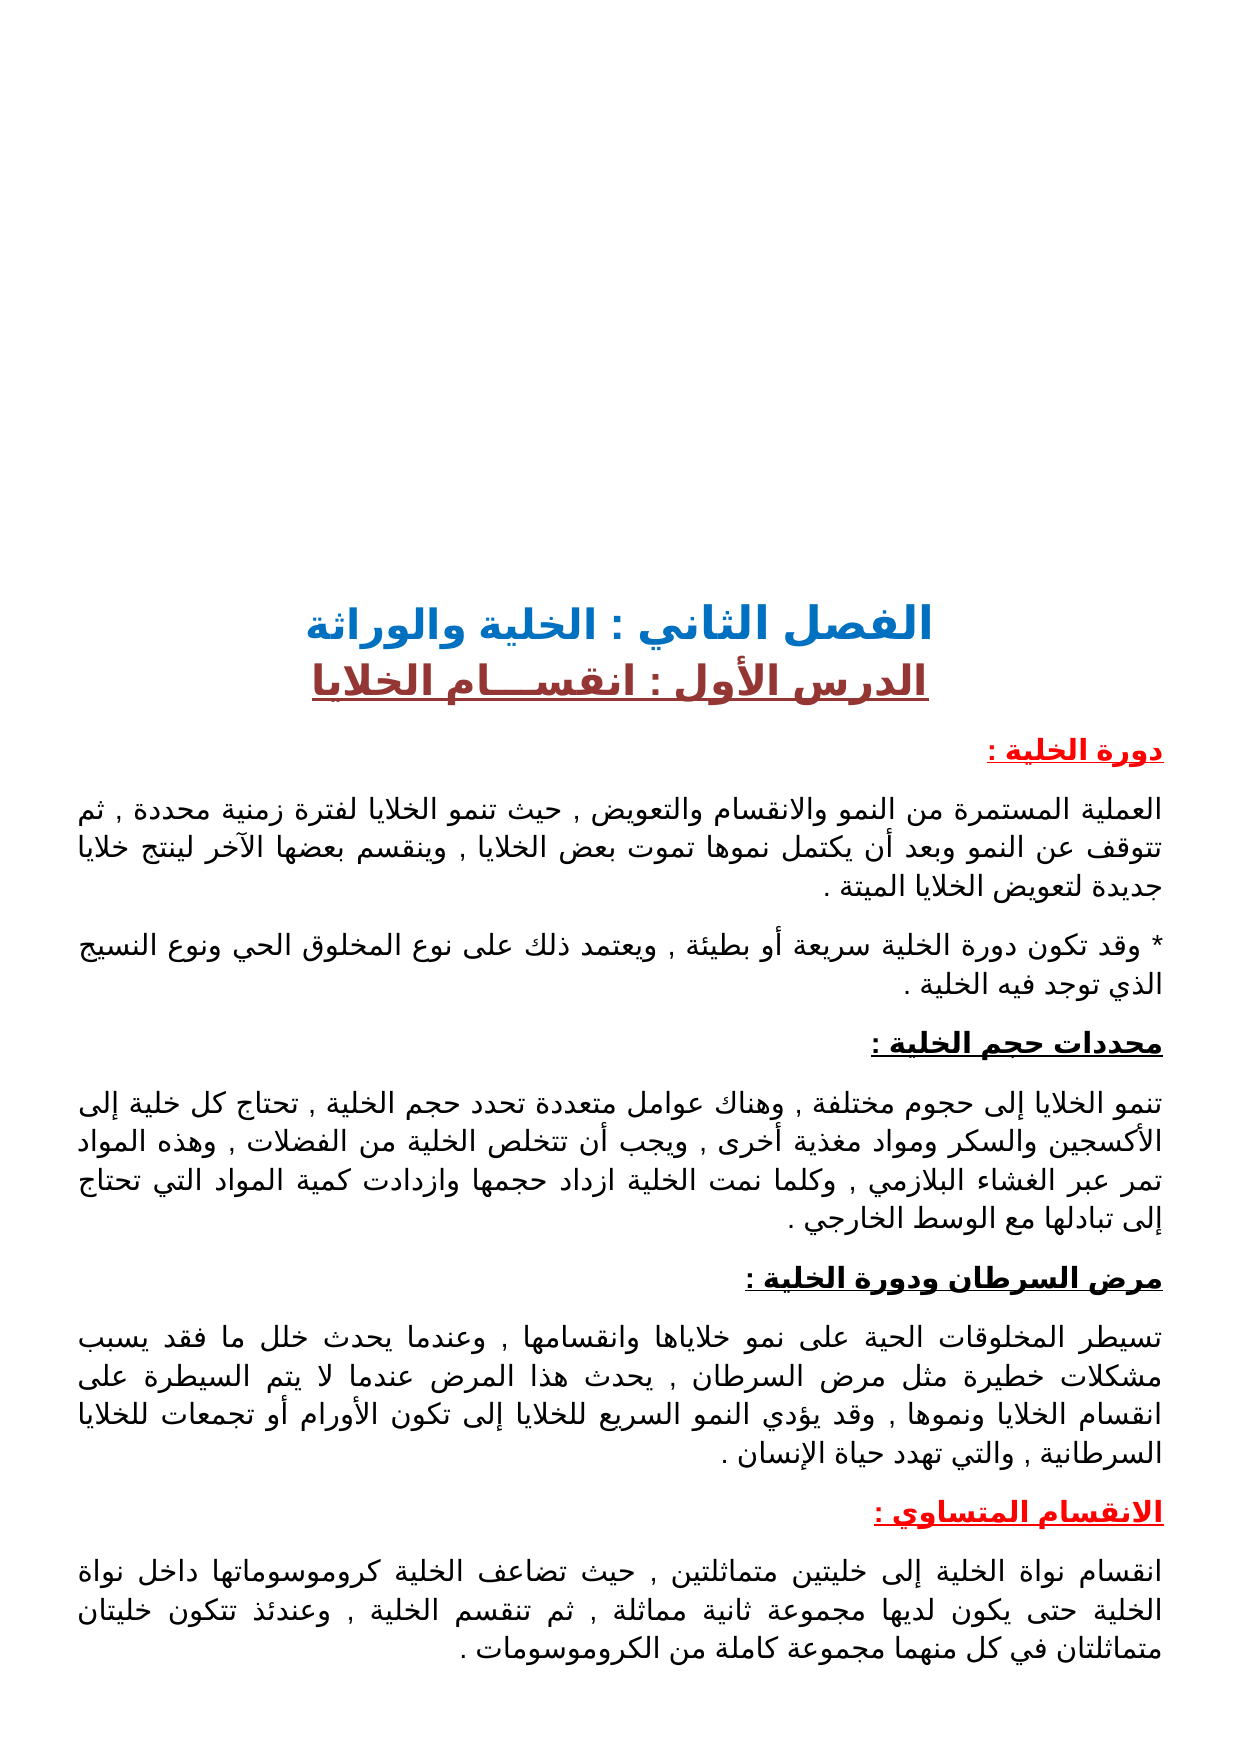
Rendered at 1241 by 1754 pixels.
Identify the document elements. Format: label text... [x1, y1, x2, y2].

text تنمو الخلايا إلى حجوم مختلفة , وهناك عوامل متعددة تحدد حجم الخلية , تحتاج كل خلية إلى الأكسجين والسكر ومواد مغذية أخرى , ويجب أن تتخلص الخلية من الفضلات , وهذه المواد تمر عبر الغشاء البلازمي , وكلما نمت الخلية ازداد حجمها وازدادت كمية المواد التي تحتاج إلى تبادلها مع الوسط الخارجي . [77, 1086, 1163, 1235]
text الانقسام المتساوي : [77, 1495, 1163, 1529]
text تسيطر المخلوقات الحية على نمو خلاياها وانقسامها , وعندما يحدث خلل ما فقد يسبب مشكلات خطيرة مثل مرض السرطان , يحدث هذا المرض عندما لا يتم السيطرة على انقسام الخلايا ونموها , وقد يؤدي النمو السريع للخلايا إلى تكون الأورام أو تجمعات للخلايا السرطانية , والتي تهدد حياة الإنسان . [77, 1320, 1163, 1469]
text انقسام نواة الخلية إلى خليتين متماثلتين , حيث تضاعف الخلية كروموسوماتها داخل نواة الخلية حتى يكون لديها مجموعة ثانية مماثلة , ثم تنقسم الخلية , وعندئذ تتكون خليتان متماثلتان في كل منهما مجموعة كاملة من الكروموسومات . [77, 1554, 1163, 1665]
text مرض السرطان ودورة الخلية : [77, 1261, 1163, 1294]
text دورة الخلية : [77, 733, 1163, 766]
text * وقد تكون دورة الخلية سريعة أو بطيئة , ويعتمد ذلك على نوع المخلوق الحي ونوع النسيج الذي توجد فيه الخلية . [77, 928, 1163, 1001]
text الفصل الثاني : الخلية والوراثة الدرس الأول : انقســـام الخلايا [77, 597, 1163, 704]
text العملية المستمرة من النمو والانقسام والتعويض , حيث تنمو الخلايا لفترة زمنية محددة , ثم تتوقف عن النمو وبعد أن يكتمل نموها تموت بعض الخلايا , وينقسم بعضها الآخر لينتج خلايا جديدة لتعويض الخلايا الميتة . [77, 792, 1163, 903]
text محددات حجم الخلية : [77, 1026, 1163, 1060]
